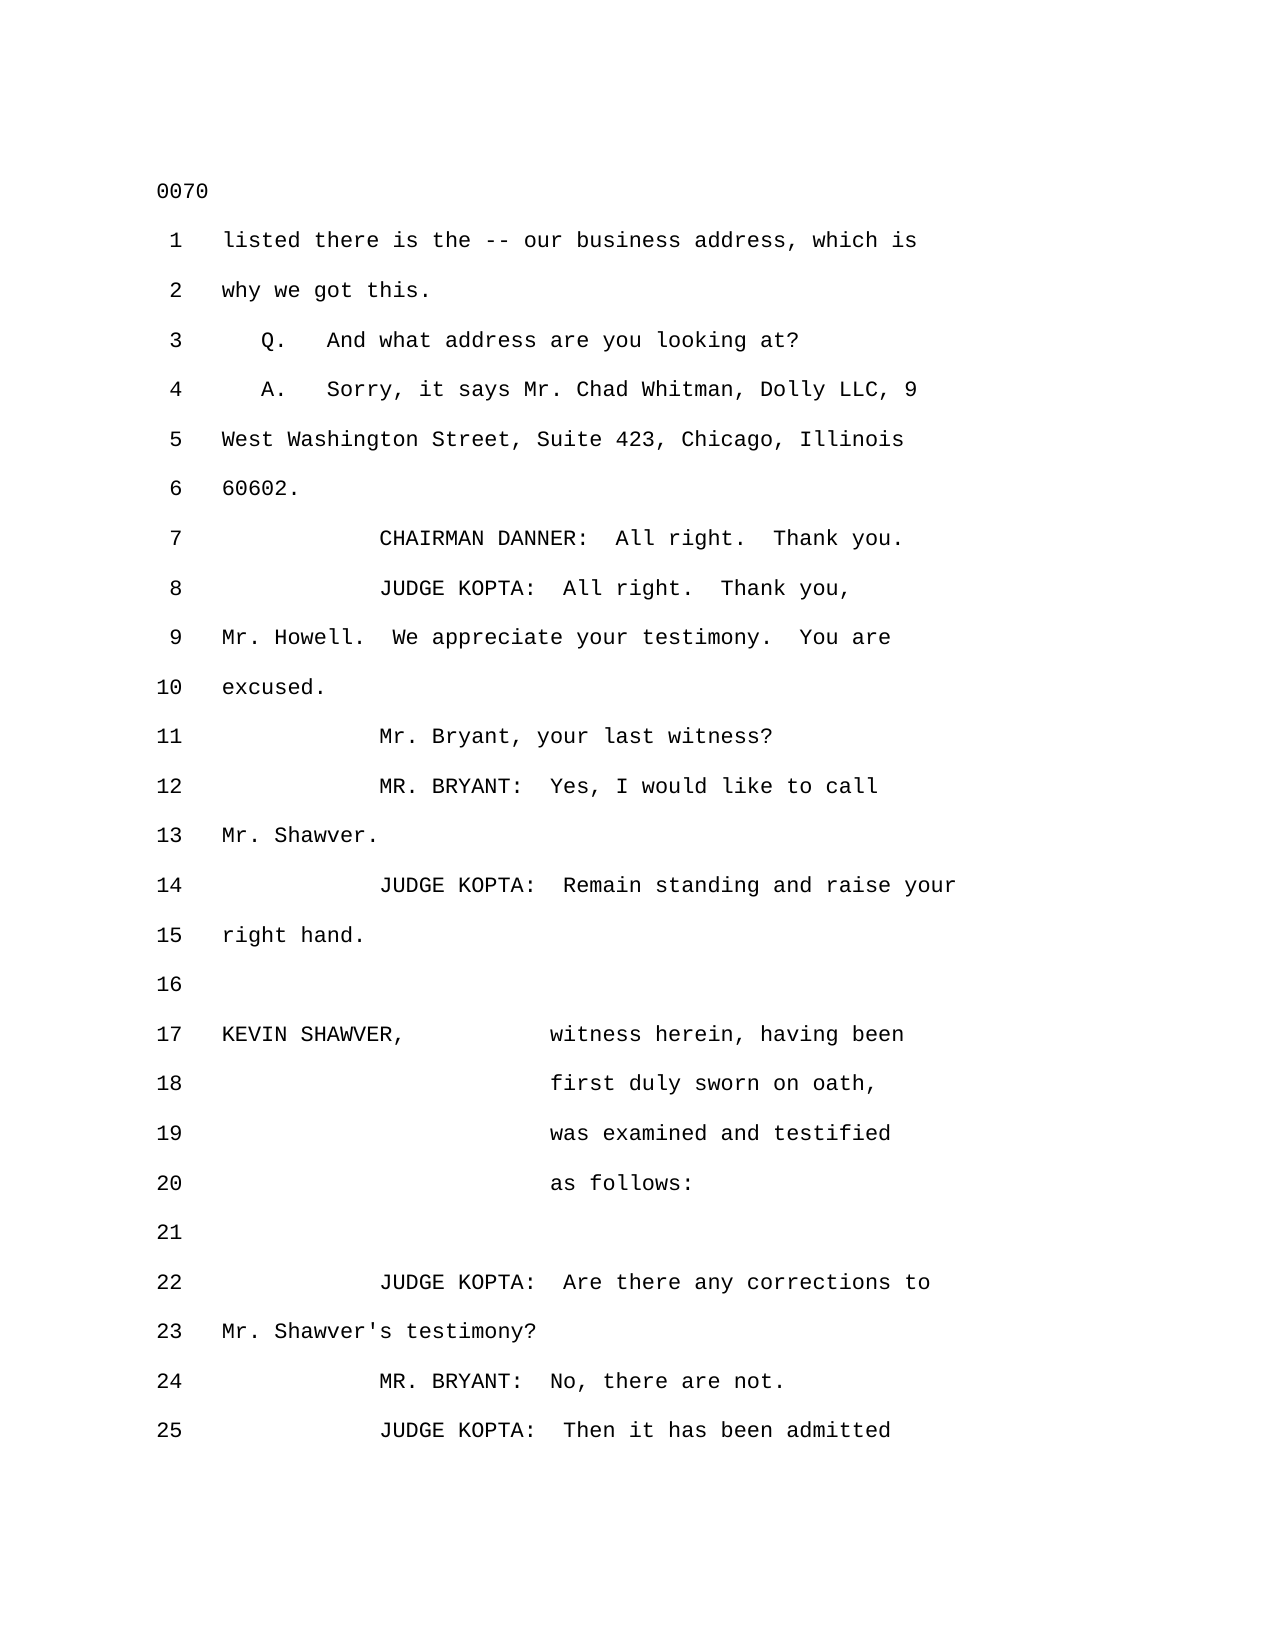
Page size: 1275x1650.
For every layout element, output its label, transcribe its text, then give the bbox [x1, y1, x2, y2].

text 9 Mr. Howell. We appreciate your testimony. You are [156, 626, 1119, 651]
text 23 Mr. Shawver's testimony? [156, 1320, 1119, 1345]
text 5 West Washington Street, Suite 423, Chicago, Illinois [156, 428, 1119, 453]
text 8 JUDGE KOPTA: All right. Thank you, [156, 577, 1119, 601]
text 22 JUDGE KOPTA: Are there any corrections to [156, 1271, 1119, 1296]
text 15 right hand. [156, 924, 1119, 948]
text 6 60602. [156, 477, 1119, 502]
text 16 [156, 973, 1119, 998]
text 3 Q. And what address are you looking at? [156, 329, 1119, 353]
text 24 MR. BRYANT: No, there are not. [156, 1370, 1119, 1395]
text 18 first duly sworn on oath, [156, 1072, 1119, 1097]
text 20 as follows: [156, 1172, 1119, 1196]
text 0070 [156, 180, 1119, 205]
text 19 was examined and testified [156, 1122, 1119, 1147]
text 1 listed there is the -- our business address, which is [156, 229, 1119, 254]
text 21 [156, 1221, 1119, 1246]
text 12 MR. BRYANT: Yes, I would like to call [156, 775, 1119, 800]
text 17 KEVIN SHAWVER, witness herein, having been [156, 1023, 1119, 1048]
text 11 Mr. Bryant, your last witness? [156, 725, 1119, 750]
text 7 CHAIRMAN DANNER: All right. Thank you. [156, 527, 1119, 552]
text 13 Mr. Shawver. [156, 824, 1119, 849]
text 25 JUDGE KOPTA: Then it has been admitted [156, 1419, 1119, 1444]
text 2 why we got this. [156, 279, 1119, 304]
text 10 excused. [156, 676, 1119, 701]
text 14 JUDGE KOPTA: Remain standing and raise your [156, 874, 1119, 899]
text 4 A. Sorry, it says Mr. Chad Whitman, Dolly LLC, 9 [156, 378, 1119, 403]
